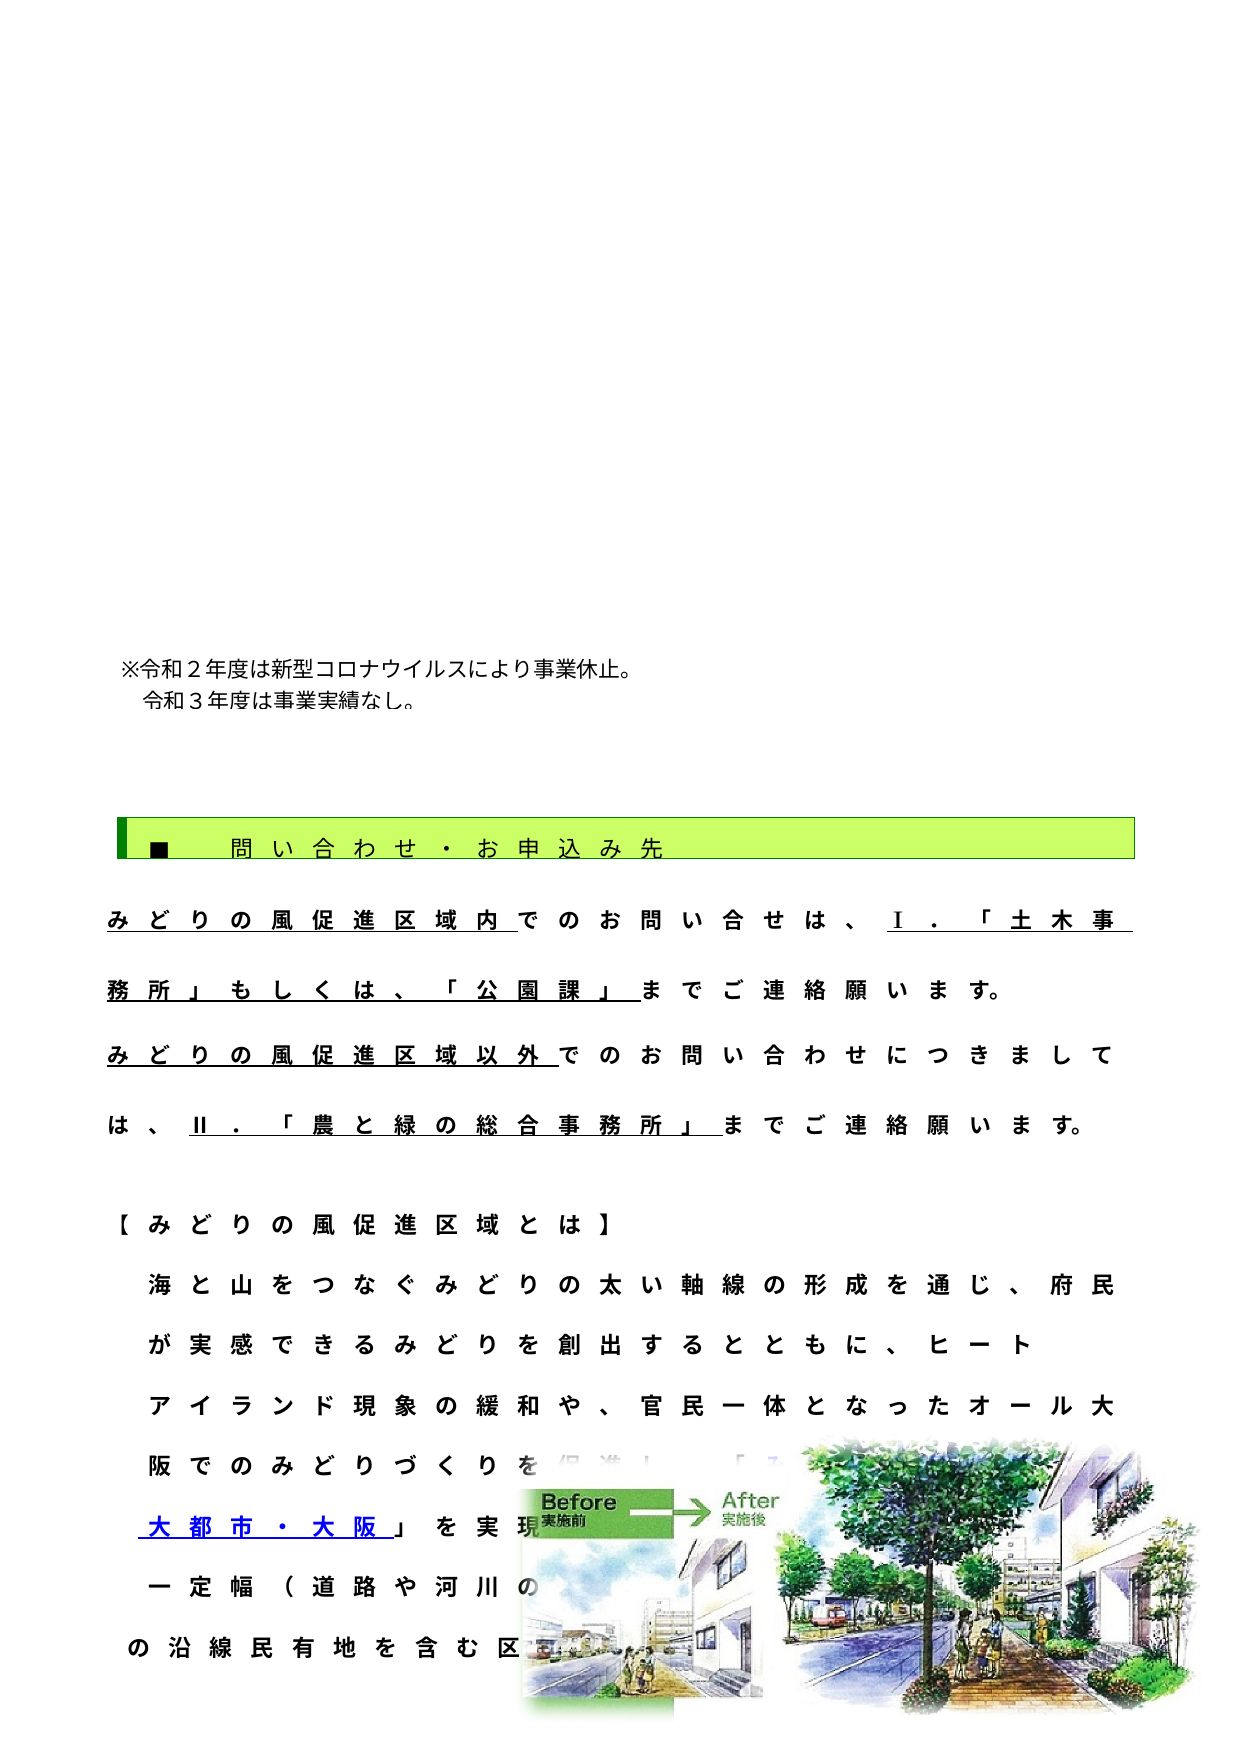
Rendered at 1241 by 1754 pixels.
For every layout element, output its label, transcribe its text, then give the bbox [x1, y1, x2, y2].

text みどりの風促進区域内でのお問い合せは、Ⅰ．「土木事務所」もしくは、「公園課」までご連絡願います。 [107, 889, 1133, 1019]
text みどりの風促進区域以外でのお問い合わせにつきましては、Ⅱ．「農と緑の総合事務所」までご連絡願います。 [107, 1024, 1133, 1154]
text 海と山をつなぐみどりの太い軸線の形成を通じ、府民が実感できるみどりを創出するとともに、ヒート [107, 1253, 1133, 1374]
text 【みどりの風促進区域とは】 [107, 1193, 1133, 1253]
text アイランド現象の緩和や、官民一体となったオール大阪でのみどりづくりを促進し、「みどりの風を感じる大都市・大阪」を実現するため、道路や河川を中心に、一定幅（道路や河川の両側概ね100メートル） [107, 1374, 1133, 1616]
table_header ■ 問い合わせ・お申込み先 [127, 818, 1134, 858]
picture [525, 1450, 1181, 1695]
text の沿線民有地を含む区域を指定しています。 [128, 1616, 523, 1676]
